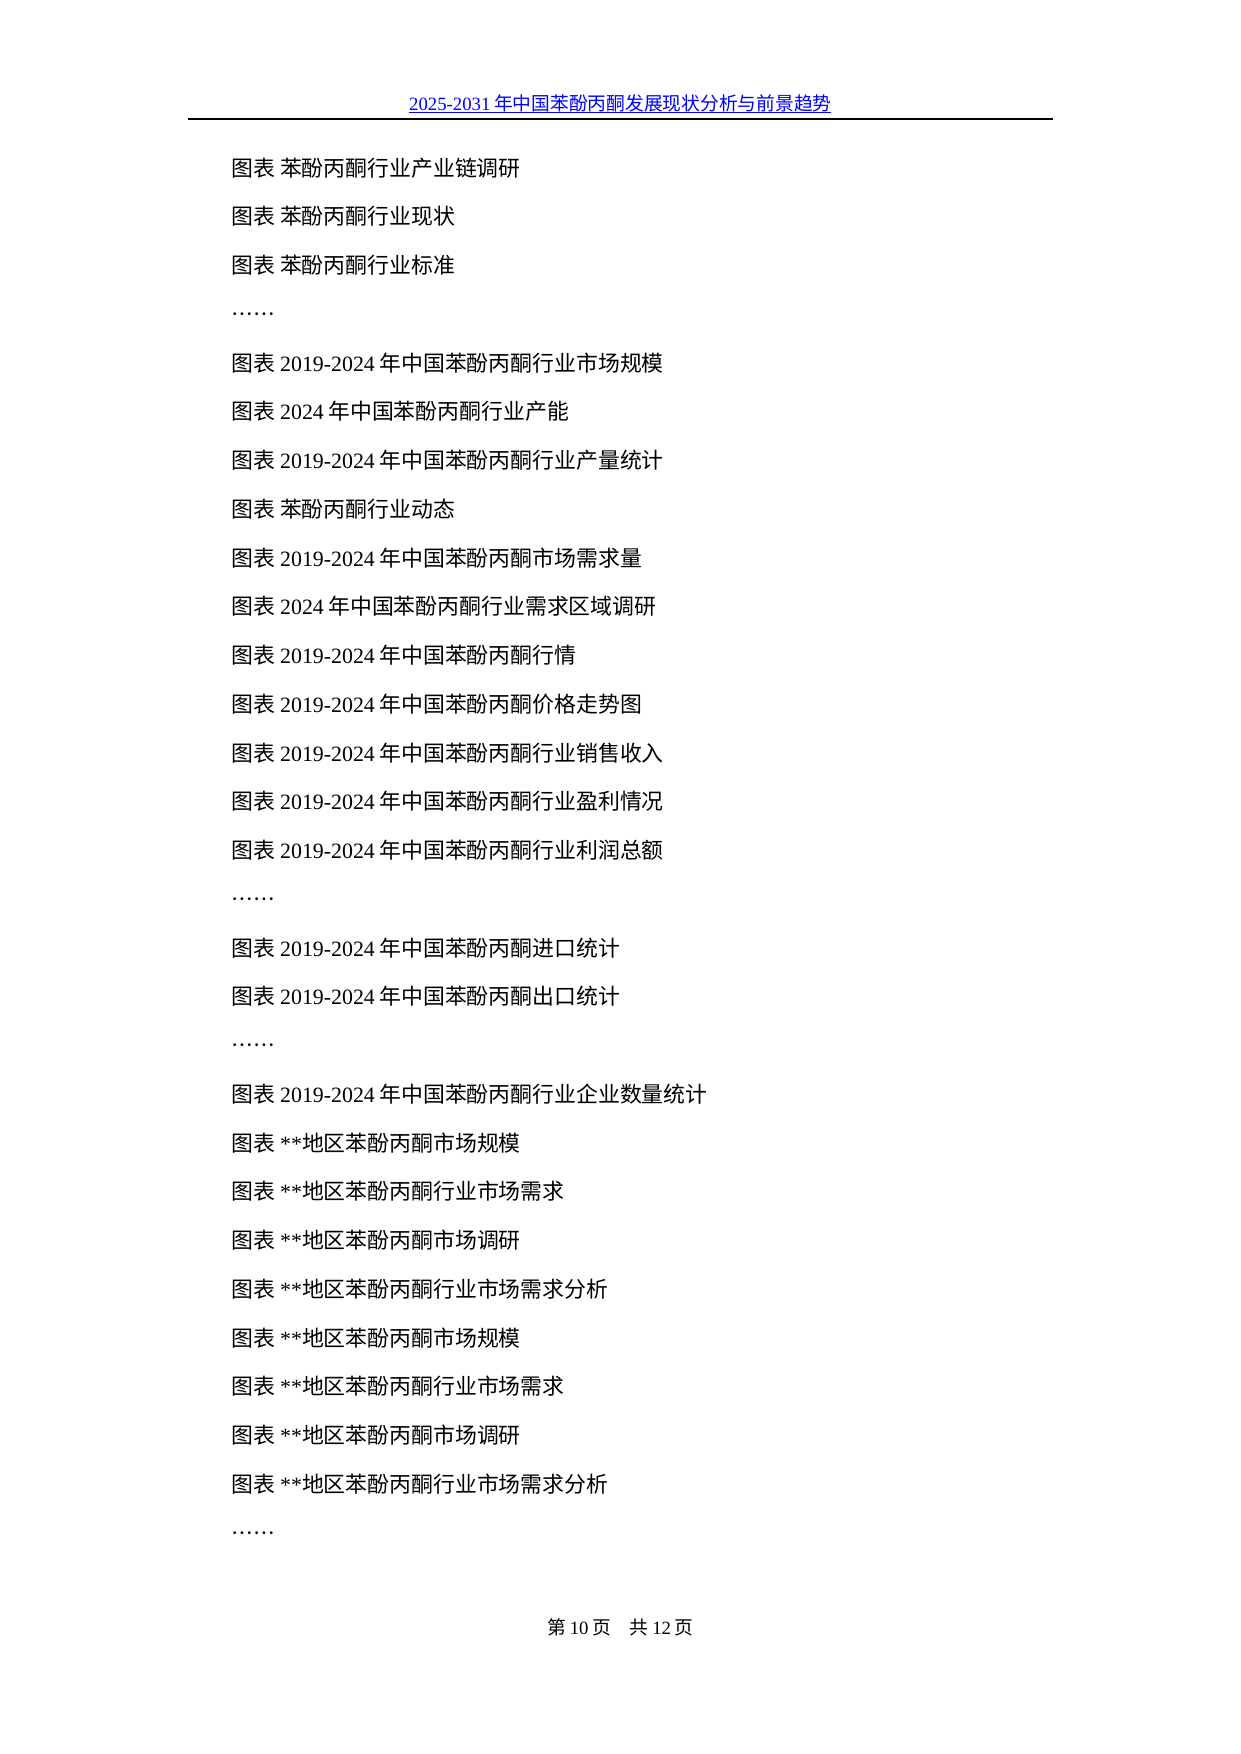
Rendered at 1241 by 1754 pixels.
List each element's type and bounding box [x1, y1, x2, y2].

text [187, 150, 1053, 1548]
